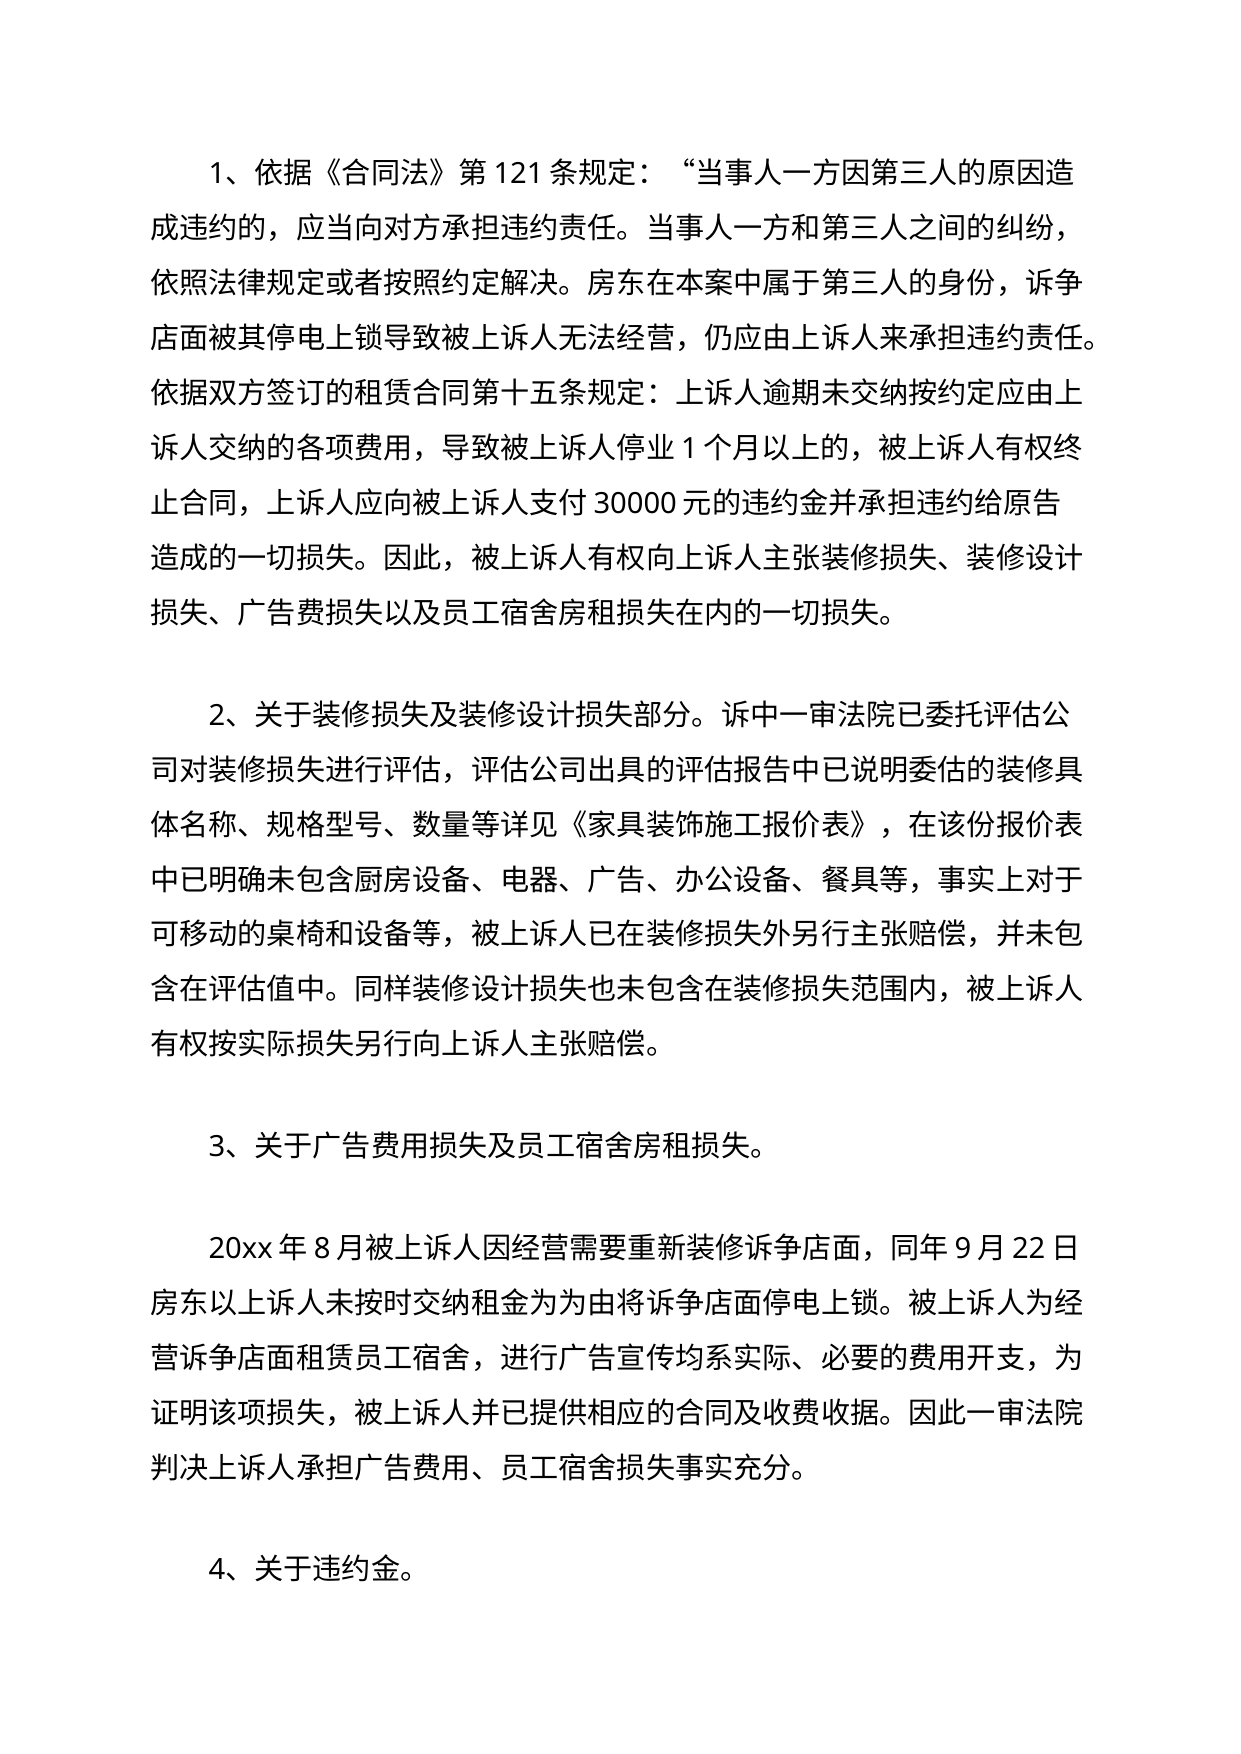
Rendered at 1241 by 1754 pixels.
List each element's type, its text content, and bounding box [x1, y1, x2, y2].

text 3、关于广告费用损失及员工宿舍房租损失。 [150, 1122, 1090, 1165]
text 20xx年8月被上诉人因经营需要重新装修诉争店面，同年9月22日房东以上诉人未按时交纳租金为为由将诉争店面停电上锁。被上诉人为经营诉争店面租赁员工宿舍，进行广告宣传均系实际、必要的费用开支，为证明该项损失，被上诉人并已提供相应的合同及收费收据。因此一审法院判决上诉人承担广告费用、员工宿舍损失事实充分。 [150, 1224, 1090, 1486]
text 1、依据《合同法》第121条规定：“当事人一方因第三人的原因造成违约的，应当向对方承担违约责任。当事人一方和第三人之间的纠纷，依照法律规定或者按照约定解决。房东在本案中属于第三人的身份，诉争店面被其停电上锁导致被上诉人无法经营，仍应由上诉人来承担违约责任。依据双方签订的租赁合同第十五条规定：上诉人逾期未交纳按约定应由上诉人交纳的各项费用，导致被上诉人停业1个月以上的，被上诉人有权终止合同，上诉人应向被上诉人支付30000元的违约金并承担违约给原告造成的一切损失。因此，被上诉人有权向上诉人主张装修损失、装修设计损失、广告费损失以及员工宿舍房租损失在内的一切损失。 [150, 150, 1090, 632]
text 2、关于装修损失及装修设计损失部分。诉中一审法院已委托评估公司对装修损失进行评估，评估公司出具的评估报告中已说明委估的装修具体名称、规格型号、数量等详见《家具装饰施工报价表》，在该份报价表中已明确未包含厨房设备、电器、广告、办公设备、餐具等，事实上对于可移动的桌椅和设备等，被上诉人已在装修损失外另行主张赔偿，并未包含在评估值中。同样装修设计损失也未包含在装修损失范围内，被上诉人有权按实际损失另行向上诉人主张赔偿。 [150, 691, 1090, 1063]
text 4、关于违约金。 [150, 1546, 1090, 1588]
